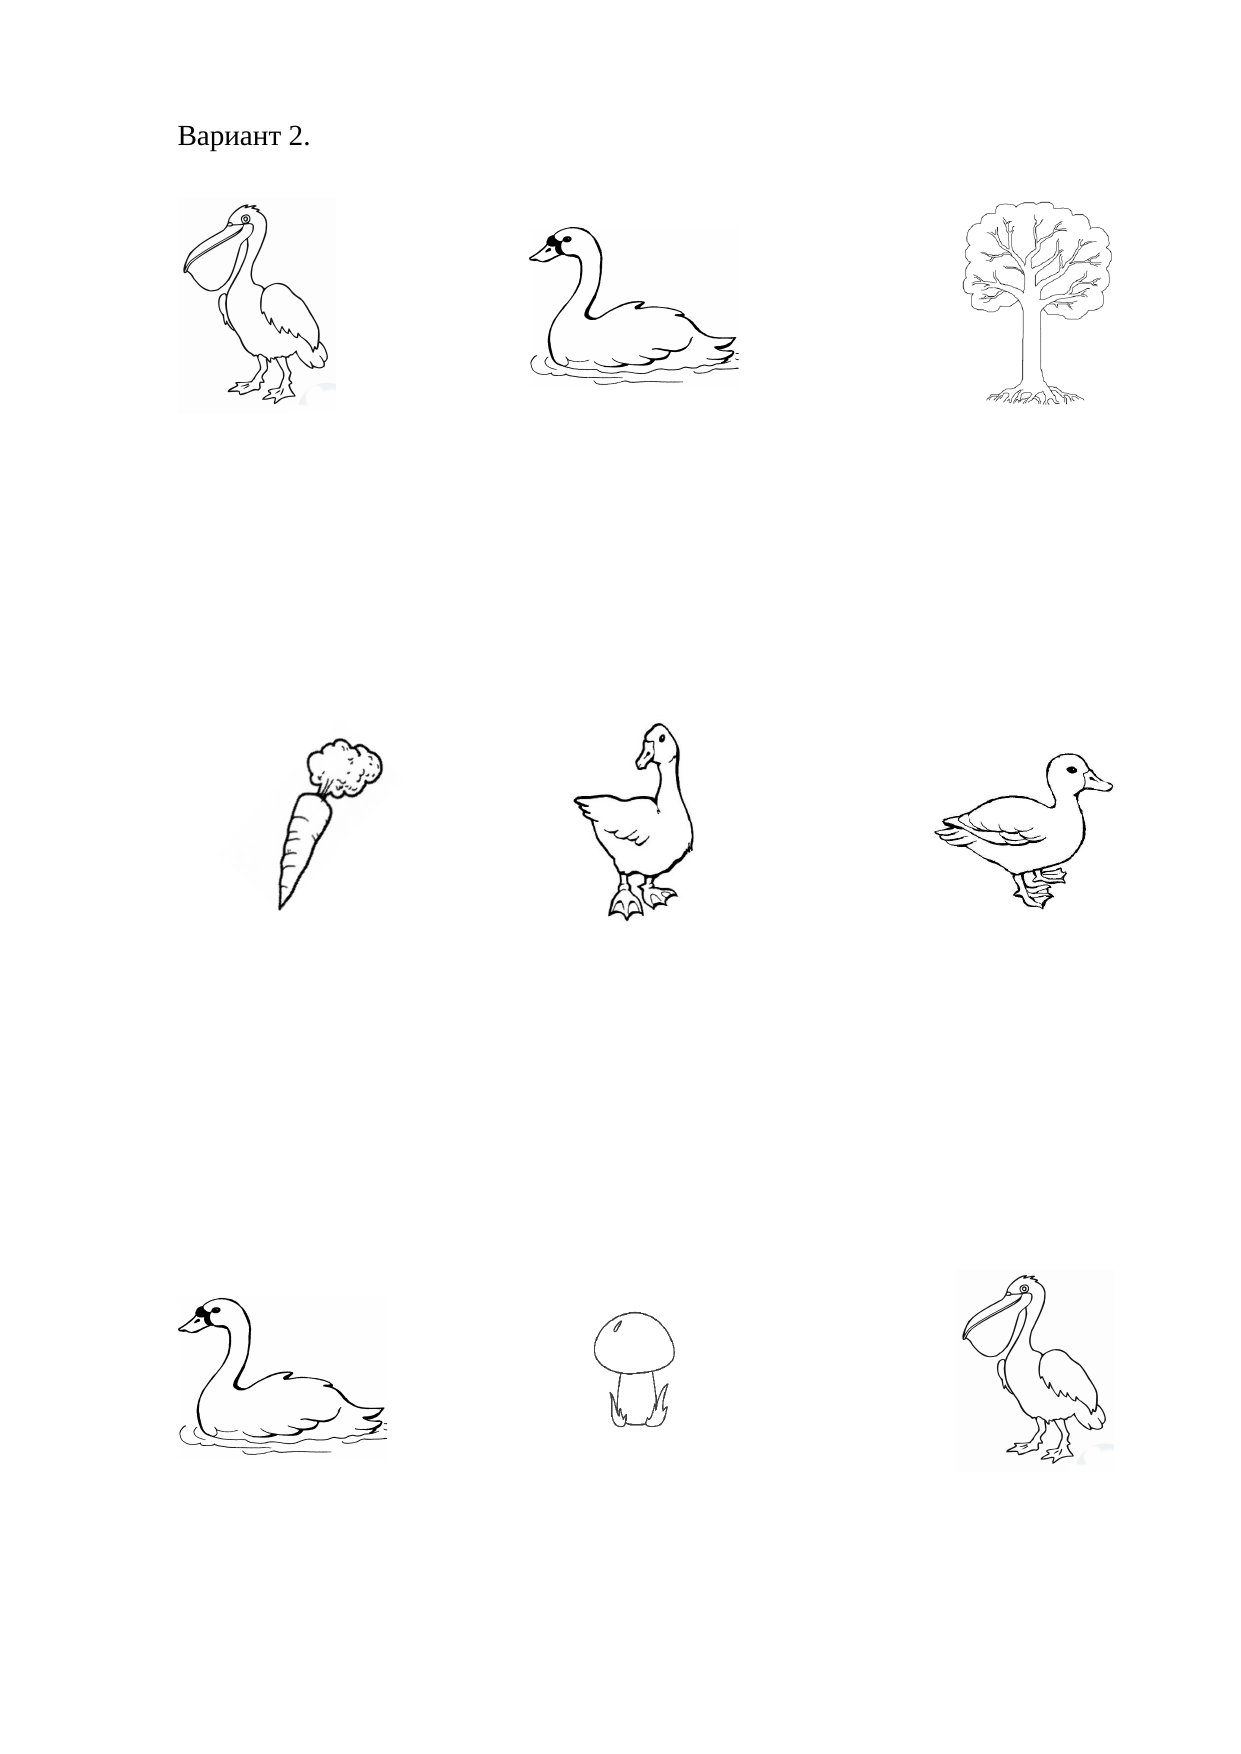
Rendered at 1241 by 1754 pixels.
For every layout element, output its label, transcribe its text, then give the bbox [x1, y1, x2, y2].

table_header [166, 171, 476, 691]
picture [933, 752, 1114, 910]
picture [217, 720, 403, 911]
picture [528, 227, 739, 390]
table_cell [166, 1213, 476, 1594]
picture [177, 198, 336, 413]
picture [177, 1297, 388, 1460]
table_header [476, 171, 791, 691]
table_cell [166, 691, 476, 1213]
table_cell [791, 1213, 1125, 1594]
picture [589, 1302, 679, 1442]
table_cell [791, 691, 1125, 1213]
table_cell [476, 691, 791, 1213]
table_header [791, 171, 1125, 691]
picture [957, 198, 1114, 412]
picture [956, 1269, 1114, 1472]
table_cell [476, 1213, 791, 1594]
text Вариант 2. [177, 118, 1152, 152]
picture [569, 719, 699, 927]
